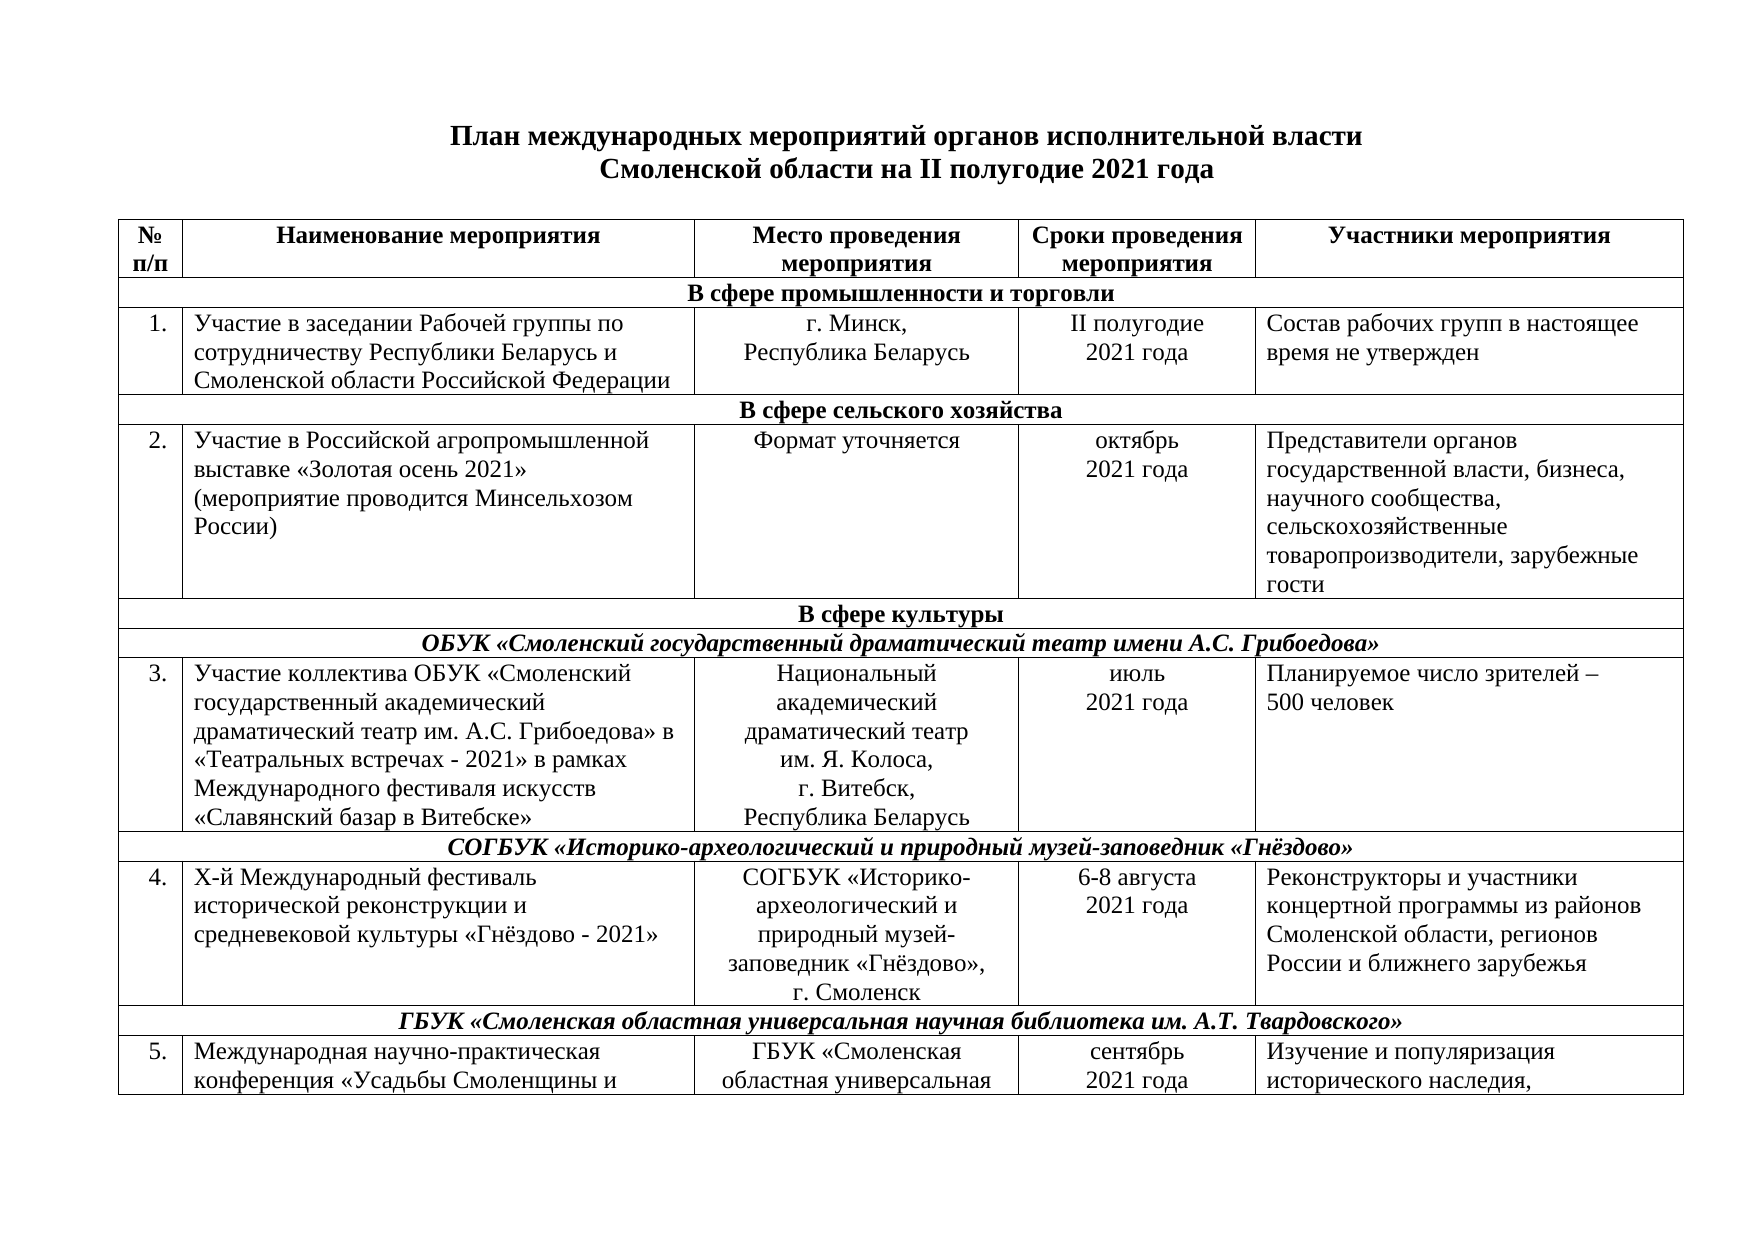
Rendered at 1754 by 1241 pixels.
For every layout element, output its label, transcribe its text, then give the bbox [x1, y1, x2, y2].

table_cell В сфере сельского хозяйства [119, 395, 1683, 424]
table_cell [119, 658, 182, 831]
table_cell Участие в заседании Рабочей группы по сотрудничеству Республики Беларусь и Смоленской области Российской Федерации [183, 308, 694, 394]
table_cell В сфере культуры [119, 599, 1683, 627]
table_cell Реконструкторы и участники концертной программы из районов Смоленской области, регионов России и ближнего зарубежья [1256, 862, 1683, 1005]
table_cell сентябрь 2021 года [1019, 1036, 1255, 1094]
table_header № п/п [119, 220, 182, 277]
table_header Наименование мероприятия [183, 220, 694, 277]
table_cell Национальный академический драматический театр им. Я. Колоса, г. Витебск, Республика Беларусь [695, 658, 1018, 831]
table_cell июль 2021 года [1019, 658, 1255, 831]
table_header Сроки проведения мероприятия [1019, 220, 1255, 277]
table_cell Участие коллектива ОБУК «Смоленский государственный академический драматический театр им. А.С. Грибоедова» в «Театральных встречах - 2021» в рамках Международного фестиваля искусств «Славянский базар в Витебске» [183, 658, 694, 831]
table_cell ОБУК «Смоленский государственный драматический театр имени А.С. Грибоедова» [119, 629, 1683, 657]
table_cell В сфере промышленности и торговли [119, 278, 1683, 307]
table_cell г. Минск, Республика Беларусь [695, 308, 1018, 394]
table_cell [119, 862, 182, 1005]
table_cell II полугодие 2021 года [1019, 308, 1255, 394]
table_cell СОГБУК «Историко-археологический и природный музей-заповедник «Гнёздово» [119, 832, 1683, 861]
table_cell [119, 425, 182, 598]
table_cell октябрь 2021 года [1019, 425, 1255, 598]
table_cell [695, 1036, 1018, 1094]
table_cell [1256, 1036, 1683, 1094]
text Смоленской области на II полугодие 2021 года [118, 152, 1695, 185]
table_cell Представители органов государственной власти, бизнеса, научного сообщества, сельскохозяйственные товаропроизводители, зарубежные гости [1256, 425, 1683, 598]
table_cell Состав рабочих групп в настоящее время не утвержден [1256, 308, 1683, 394]
table_cell Планируемое число зрителей – 500 человек [1256, 658, 1683, 831]
table_cell Формат уточняется [695, 425, 1018, 598]
text План международных мероприятий органов исполнительной власти [118, 118, 1695, 152]
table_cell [183, 1036, 694, 1094]
table_cell Х-й Международный фестиваль исторической реконструкции и средневековой культуры «Гнёздово - 2021» [183, 862, 694, 1005]
table_cell ГБУК «Смоленская областная универсальная научная библиотека им. А.Т. Твардовского» [119, 1006, 1683, 1035]
table_header Место проведения мероприятия [695, 220, 1018, 277]
table_cell СОГБУК «Историко-археологический и природный музей-заповедник «Гнёздово», г. Смоленск [695, 862, 1018, 1005]
table_cell 6-8 августа 2021 года [1019, 862, 1255, 1005]
table_header Участники мероприятия [1256, 220, 1683, 277]
table_cell [119, 308, 182, 394]
table_cell [119, 1036, 182, 1094]
table_cell Участие в Российской агропромышленной выставке «Золотая осень 2021» (мероприятие проводится Минсельхозом России) [183, 425, 694, 598]
